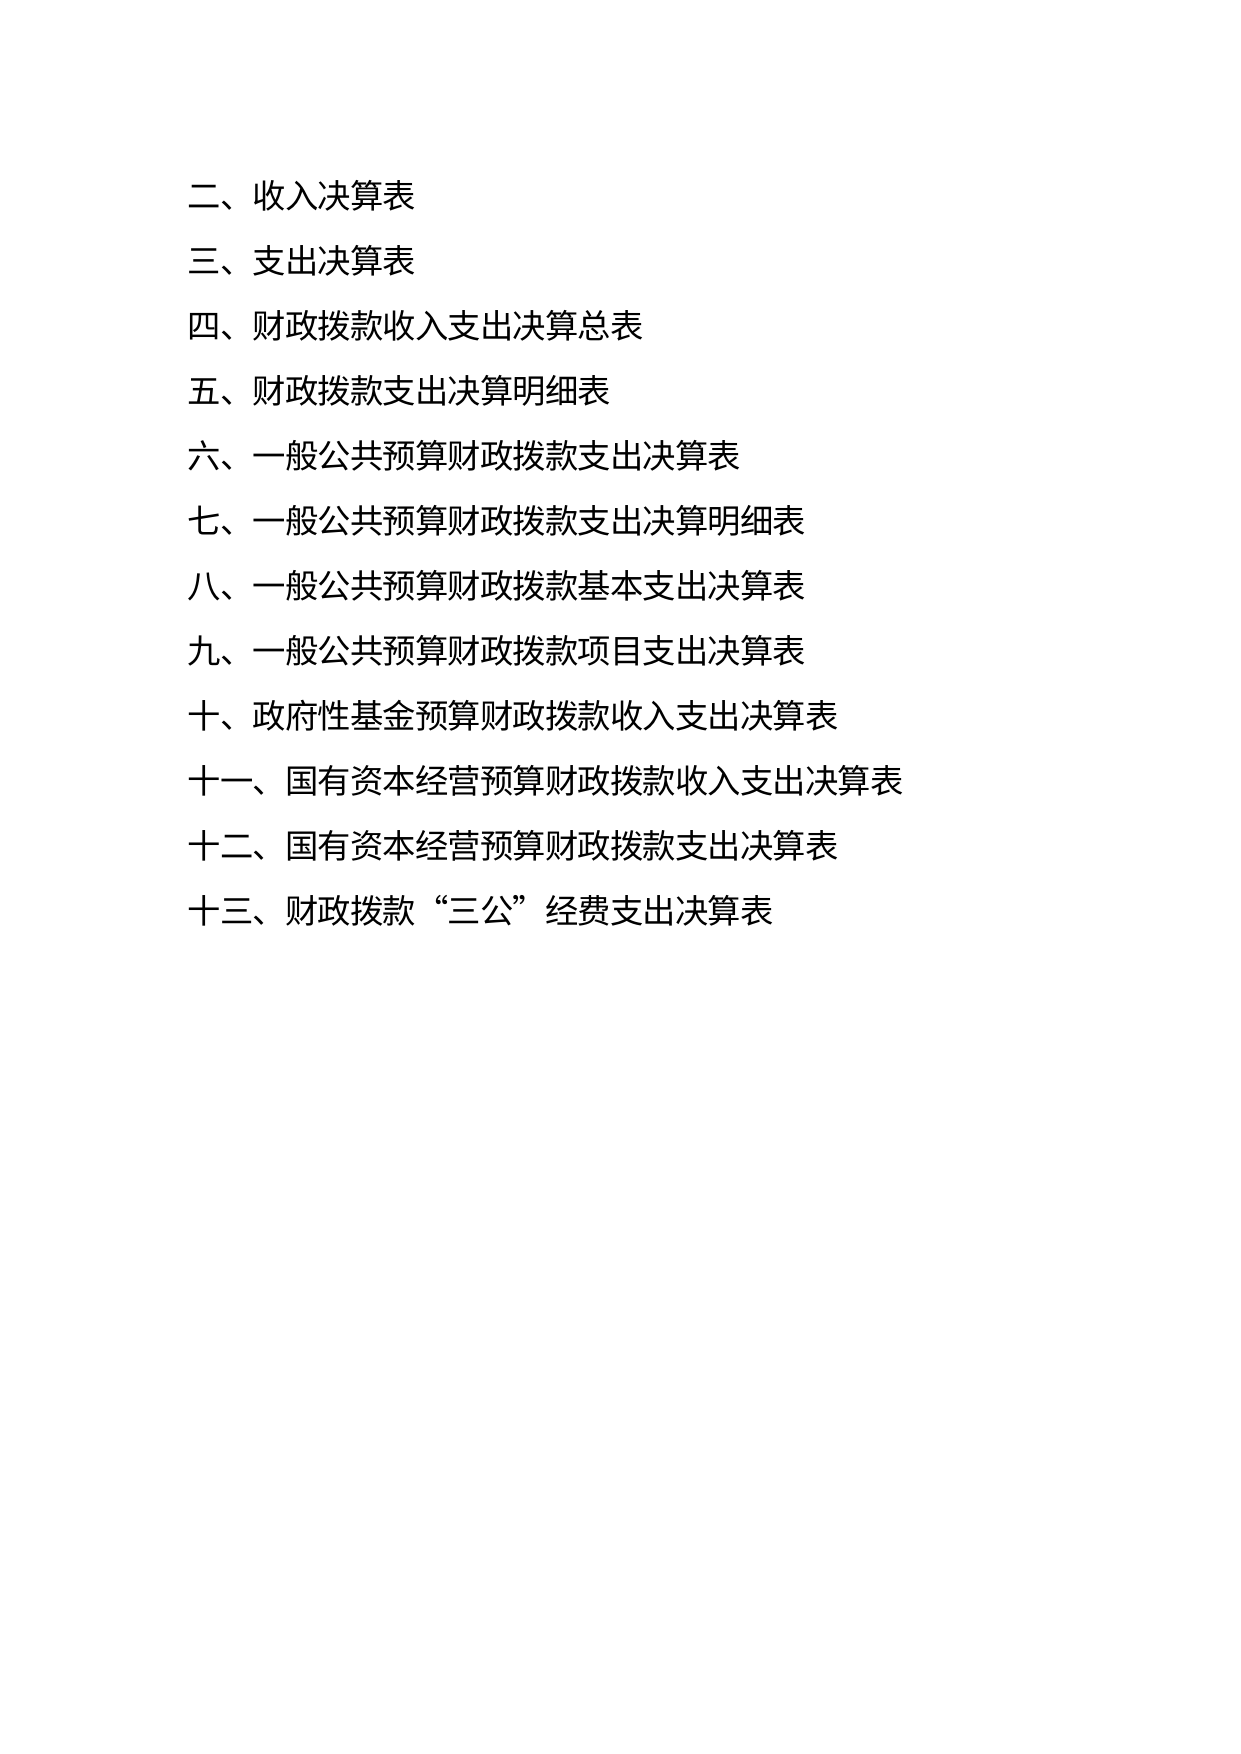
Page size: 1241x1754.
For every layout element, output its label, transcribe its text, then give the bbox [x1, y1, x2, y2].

text 五、财政拨款支出决算明细表 [187, 357, 1117, 422]
text 十二、国有资本经营预算财政拨款支出决算表 [187, 812, 1117, 877]
text 八、一般公共预算财政拨款基本支出决算表 [187, 552, 1117, 617]
text 十三、财政拨款“三公”经费支出决算表 [187, 877, 1117, 942]
text 二、收入决算表 [187, 162, 1117, 227]
text 三、支出决算表 [187, 227, 1117, 292]
text 十一、国有资本经营预算财政拨款收入支出决算表 [187, 747, 1117, 812]
text 四、财政拨款收入支出决算总表 [187, 292, 1117, 357]
text 六、一般公共预算财政拨款支出决算表 [187, 422, 1117, 487]
text 九、一般公共预算财政拨款项目支出决算表 [187, 617, 1117, 682]
text 七、一般公共预算财政拨款支出决算明细表 [187, 487, 1117, 552]
text 十、政府性基金预算财政拨款收入支出决算表 [187, 682, 1117, 747]
